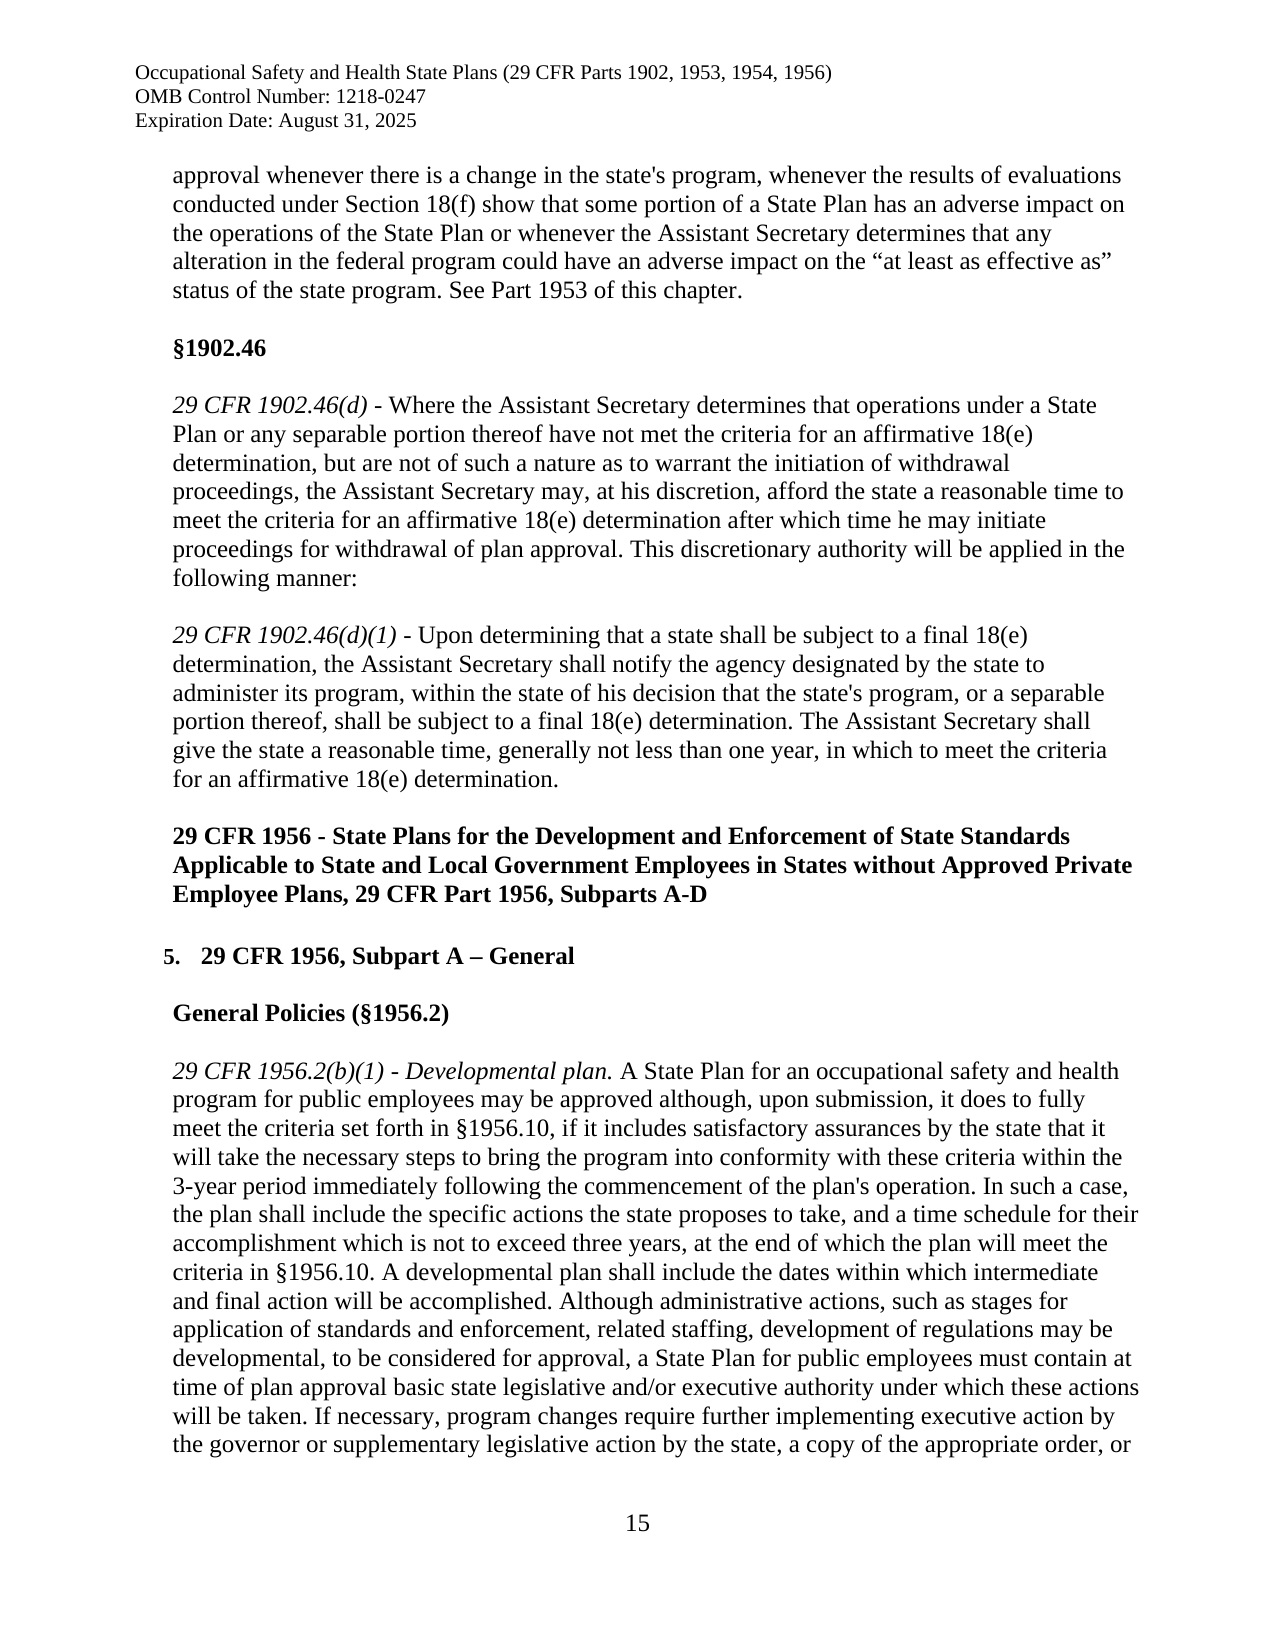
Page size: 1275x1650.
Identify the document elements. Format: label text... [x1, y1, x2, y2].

list 29 CFR 1956, Subpart A – General [163, 941, 1140, 969]
text 29 CFR 1956 - State Plans for the Development and Enforcement of State Standards Applicable to State and Local Government Employees in States without Approved Private Employee Plans, 29 CFR Part 1956, Subparts A-D [172, 821, 1140, 908]
text General Policies (§1956.2) [172, 998, 1140, 1027]
text 29 CFR 1902.46(d)(1) - Upon determining that a state shall be subject to a final 18(e) determination, the Assistant Secretary shall notify the agency designated by the state to administer its program, within the state of his decision that the state's program, or a separable portion thereof, shall be subject to a final 18(e) determination. The Assistant Secretary shall give the state a reasonable time, generally not less than one year, in which to meet the criteria for an affirmative 18(e) determination. [172, 620, 1140, 793]
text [172, 1056, 1140, 1458]
text §1902.46 [172, 333, 1140, 361]
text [172, 160, 1140, 304]
text 29 CFR 1902.46(d) - Where the Assistant Secretary determines that operations under a State Plan or any separable portion thereof have not met the criteria for an affirmative 18(e) determination, but are not of such a nature as to warrant the initiation of withdrawal proceedings, the Assistant Secretary may, at his discretion, afford the state a reasonable time to meet the criteria for an affirmative 18(e) determination after which time he may initiate proceedings for withdrawal of plan approval. This discretionary authority will be applied in the following manner: [172, 390, 1140, 591]
